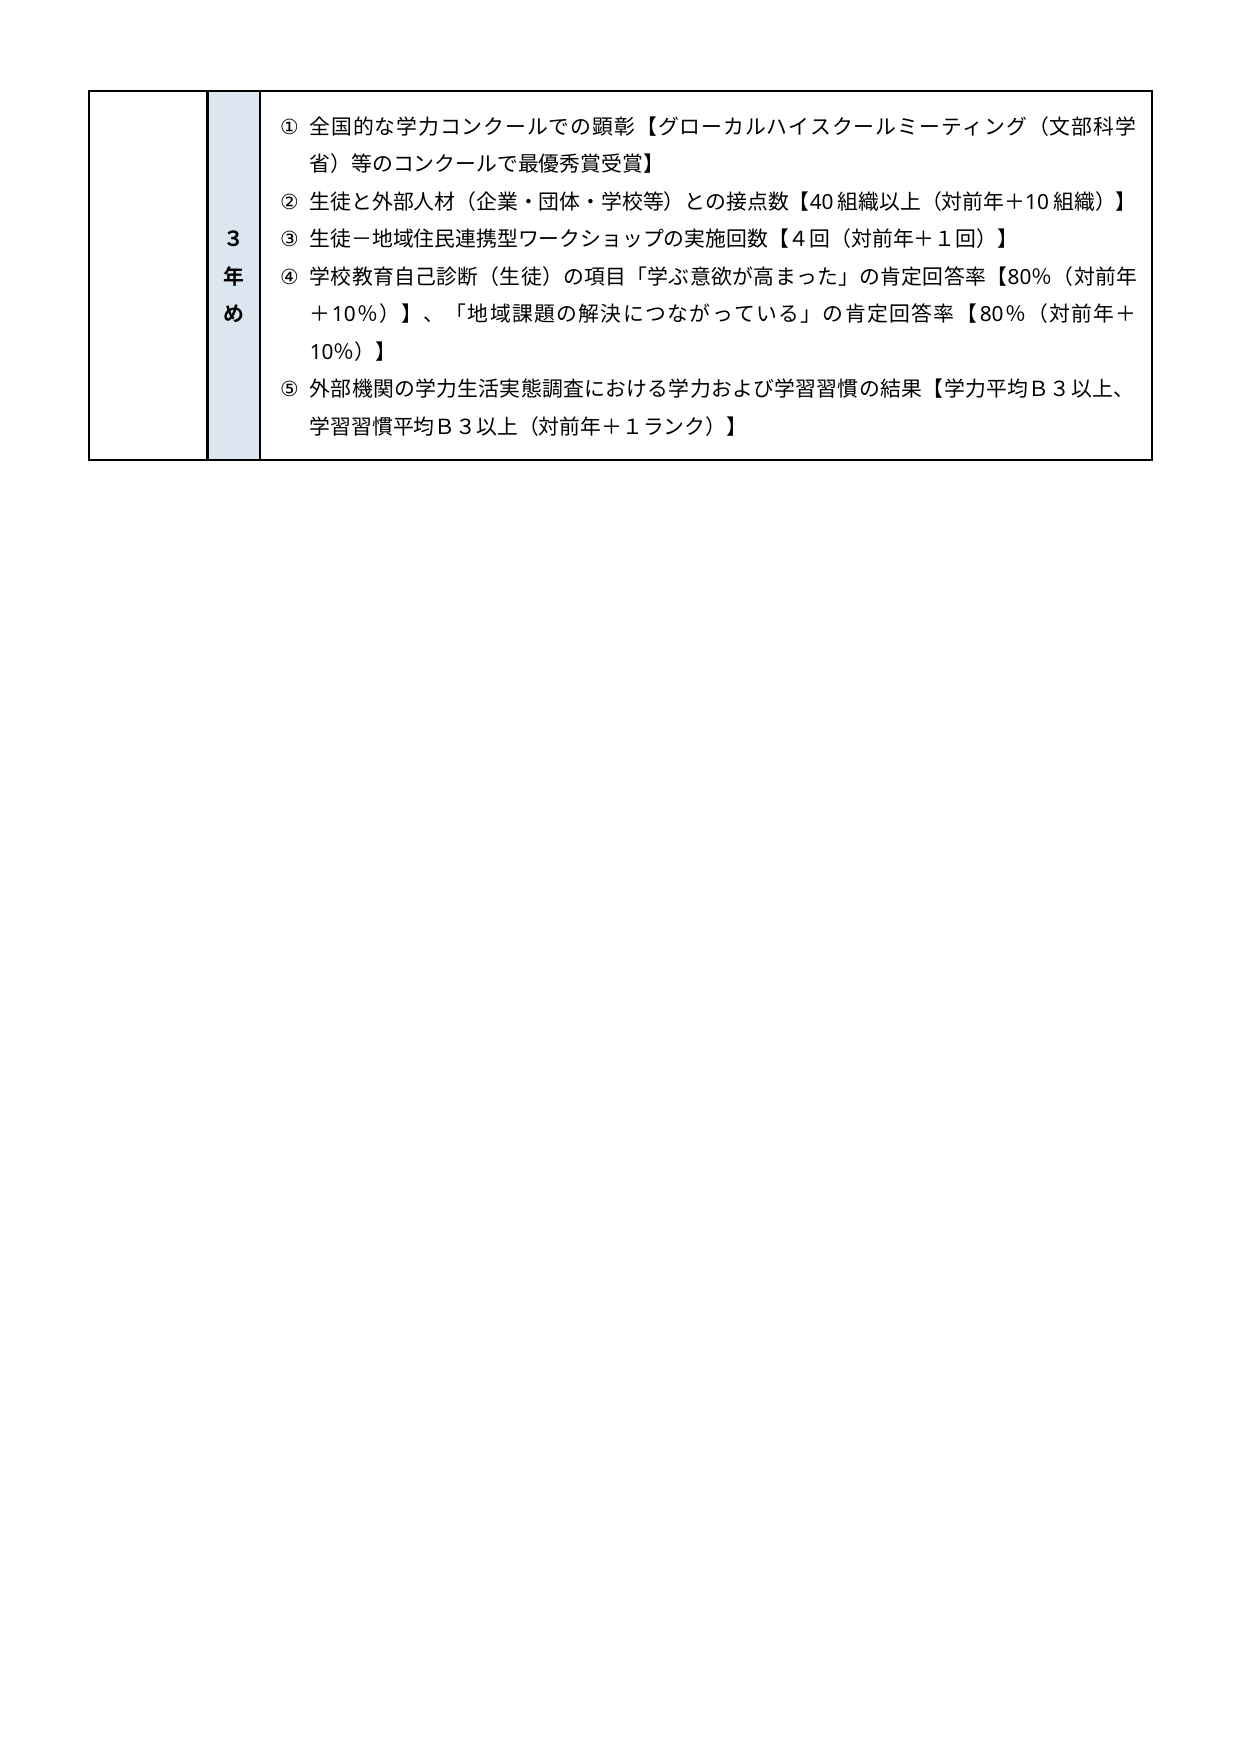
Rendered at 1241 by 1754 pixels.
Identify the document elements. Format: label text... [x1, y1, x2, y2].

table_cell ３年め [209, 92, 259, 459]
table_cell ① 全国的な学力コンクールでの顕彰【グローカルハイスクールミーティング（文部科学省）等のコンクールで最優秀賞受賞】 ② 生徒と外部人材（企業・団体・学校等）との接点数【40組織以上（対前年＋10組織）】 ③ 生徒－地域住民連携型ワークショップの実施回数【４回（対前年＋１回）】 ④ 学校教育自己診断（生徒）の項目「学ぶ意欲が高まった」の肯定回答率【80％（対前年＋10％）】、「地域課題の解決につながっている」の肯定回答率【80％（対前年＋10％）】 ⑤ 外部機関の学力生活実態調査における学力および学習習慣の結果【学力平均Ｂ３以上、学習習慣平均Ｂ３以上（対前年＋１ランク）】 [261, 92, 1151, 459]
